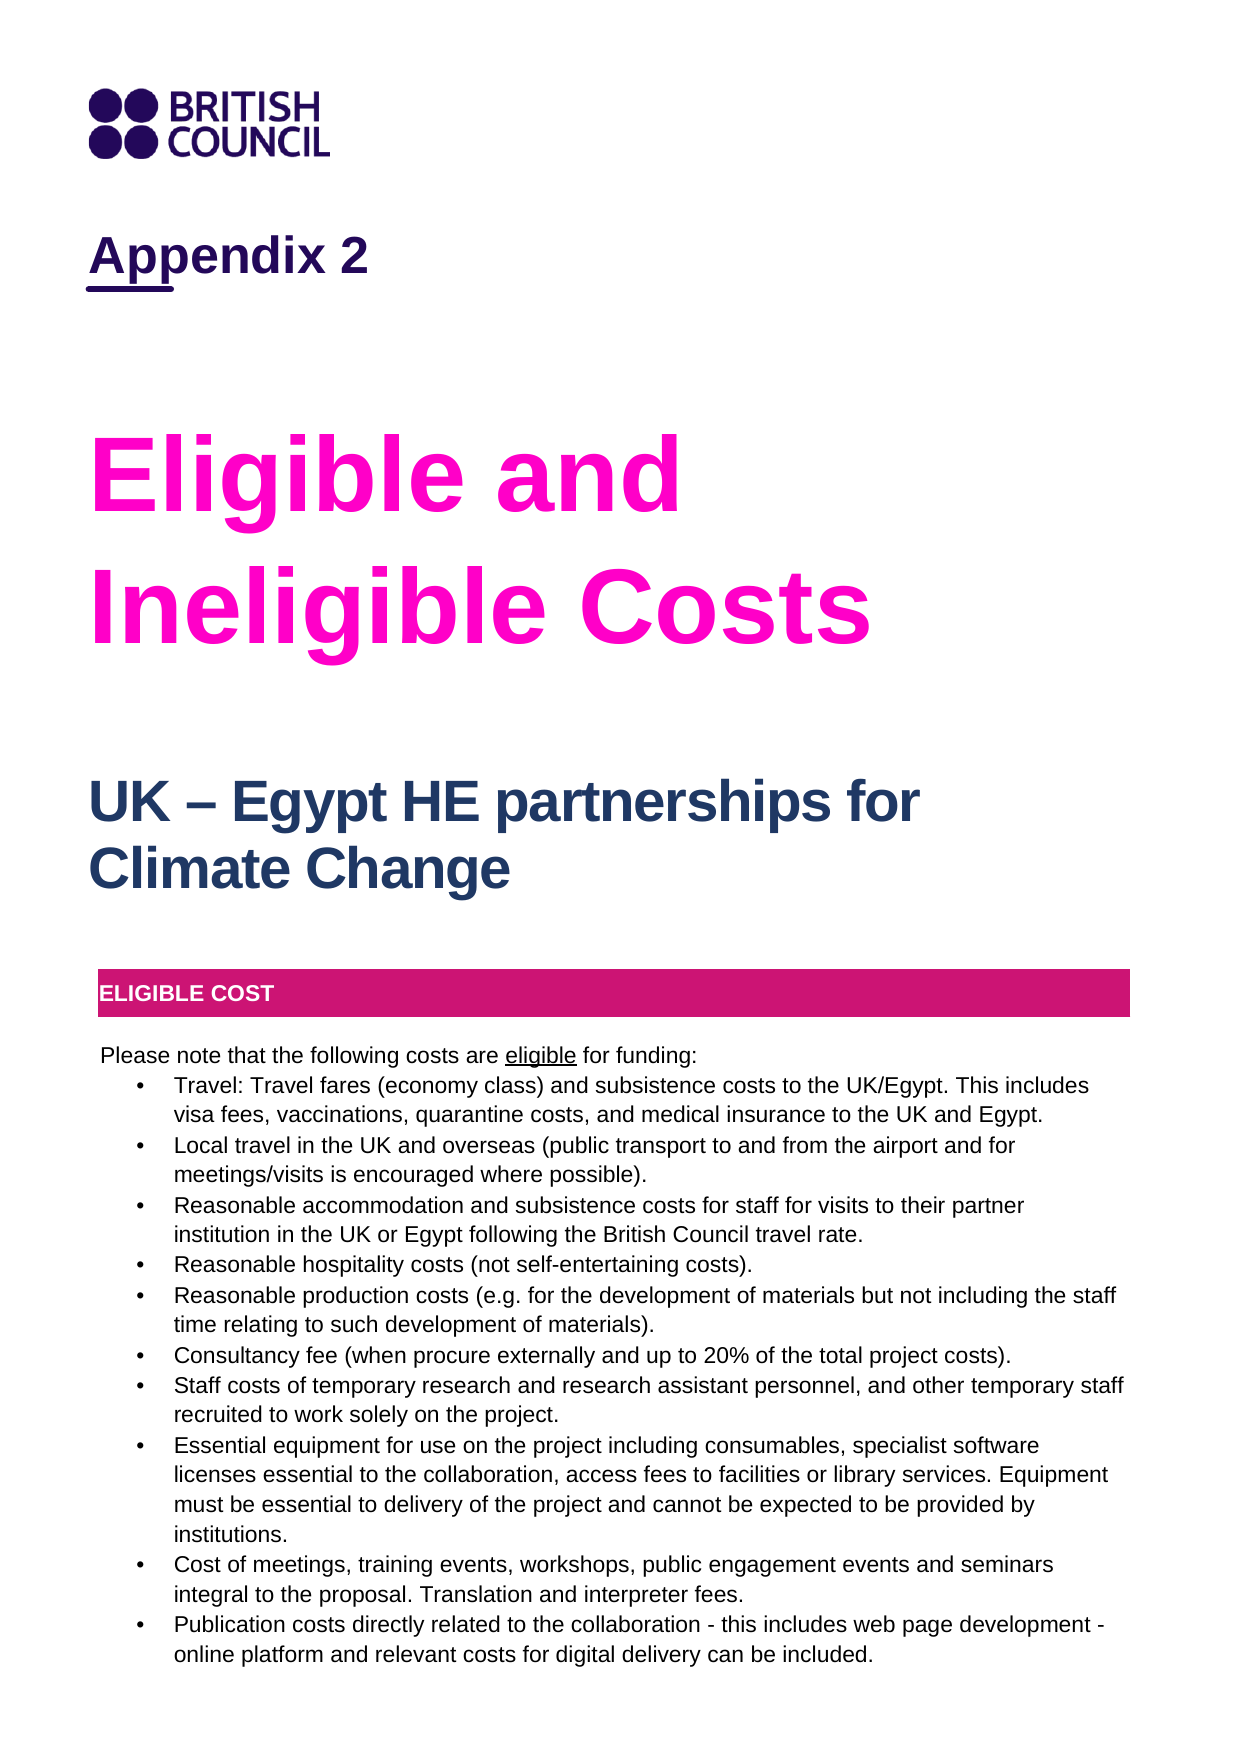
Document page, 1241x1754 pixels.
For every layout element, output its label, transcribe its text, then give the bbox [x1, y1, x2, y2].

text UK – Egypt HE partnerships for Climate Change [89, 767, 1130, 901]
text Eligible and Ineligible Costs [89, 412, 1130, 666]
list Reasonable hospitality costs (not self-entertaining costs). [136, 1251, 1124, 1278]
list Essential equipment for use on the project including consumables, specialist software licenses essential to the collaboration, access fees to facilities or library services. Equipment must be essential to delivery of the project and cannot be expected to be provided by institutions. [136, 1432, 1124, 1547]
text Appendix 2 [89, 224, 1130, 284]
list Local travel in the UK and overseas (public transport to and from the airport and for meetings/visits is encouraged where possible). [136, 1132, 1124, 1188]
list Cost of meetings, training events, workshops, public engagement events and seminars integral to the proposal. Translation and interpreter fees. [136, 1551, 1124, 1607]
list Publication costs directly related to the collaboration - this includes web page development - online platform and relevant costs for digital delivery can be included. [136, 1611, 1124, 1667]
list Reasonable production costs (e.g. for the development of materials but not including the staff time relating to such development of materials). [136, 1282, 1124, 1338]
list Staff costs of temporary research and research assistant personnel, and other temporary staff recruited to work solely on the project. [136, 1372, 1124, 1428]
picture [88, 88, 330, 159]
list Travel: Travel fares (economy class) and subsistence costs to the UK/Egypt. This includes visa fees, vaccinations, quarantine costs, and medical insurance to the UK and Egypt. [136, 1072, 1124, 1128]
list Reasonable accommodation and subsistence costs for staff for visits to their partner institution in the UK or Egypt following the British Council travel rate. [136, 1192, 1124, 1248]
text Please note that the following costs are eligible for funding: [100, 1042, 1124, 1068]
subtitle ELIGIBLE COST [98, 970, 1130, 1017]
list Consultancy fee (when procure externally and up to 20% of the total project costs). [136, 1342, 1124, 1368]
